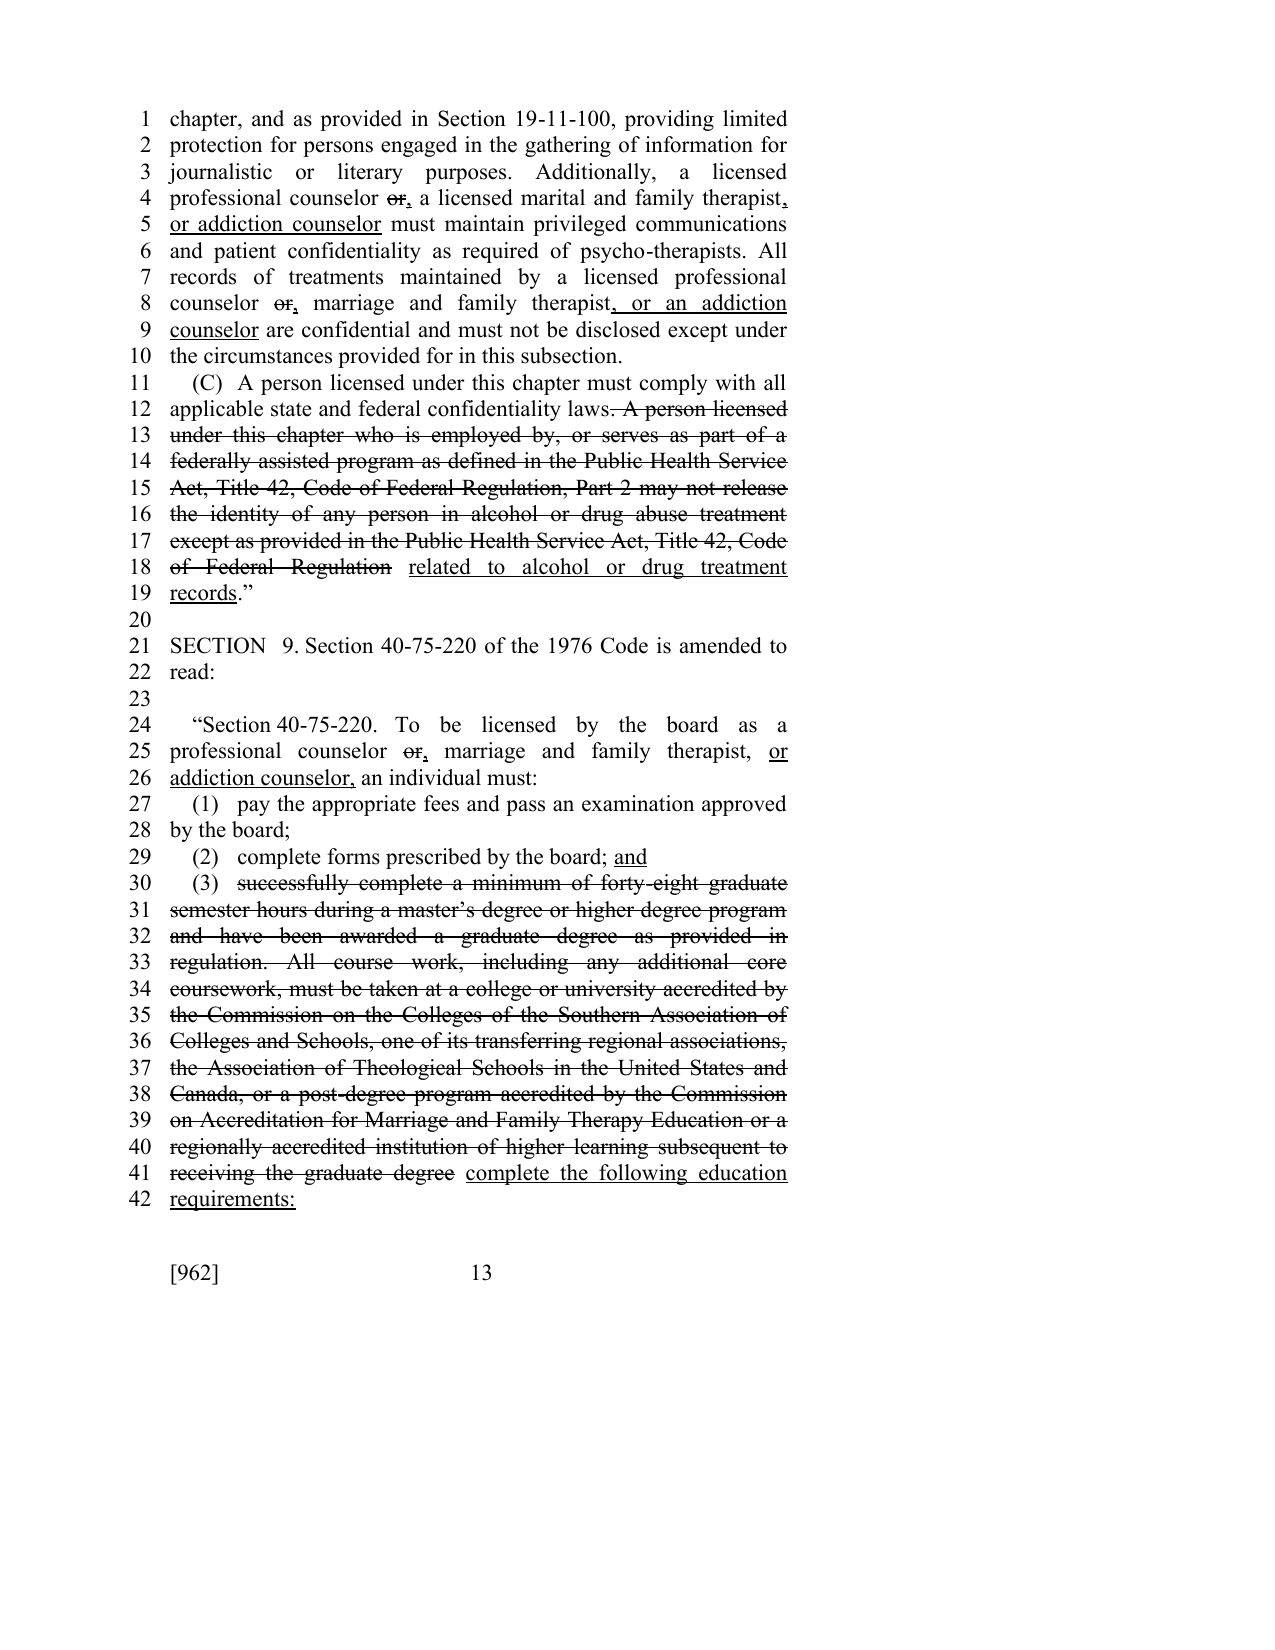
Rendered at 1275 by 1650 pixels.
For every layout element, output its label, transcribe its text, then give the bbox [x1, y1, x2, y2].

text (1) pay the appropriate fees and pass an examination approved by the board; [169, 790, 787, 843]
text (C) A person licensed under this chapter must comply with all applicable state and federal confidentiality laws. A person licensed under this chapter who is employed by, or serves as part of a federally assisted program as defined in the Public Health Service Act, Title 42, Code of Federal Regulation, Part 2 may not release the identity of any person in alcohol or drug abuse treatment except as provided in the Public Health Service Act, Title 42, Code of Federal Regulation related to alcohol or drug treatment records.” [169, 542, 787, 606]
text “Section 40-75-220. To be licensed by the board as a professional counselor or, marriage and family therapist, or addiction counselor, an individual must: [169, 711, 787, 790]
text (C) A person licensed under this chapter must comply with all applicable state and federal confidentiality laws. A person licensed under this chapter who is employed by, or serves as part of a federally assisted program as defined in the Public Health Service Act, Title 42, Code of Federal Regulation, Part 2 may not release the identity of any person in alcohol or drug abuse treatment except as provided in the Public Health Service Act, Title 42, Code of Federal Regulation related to alcohol or drug treatment records.” [169, 368, 787, 436]
text SECTION 9. Section 40-75-220 of the 1976 Code is amended to read: [169, 632, 787, 685]
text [169, 105, 787, 368]
text (2) complete forms prescribed by the board; and [169, 843, 787, 869]
